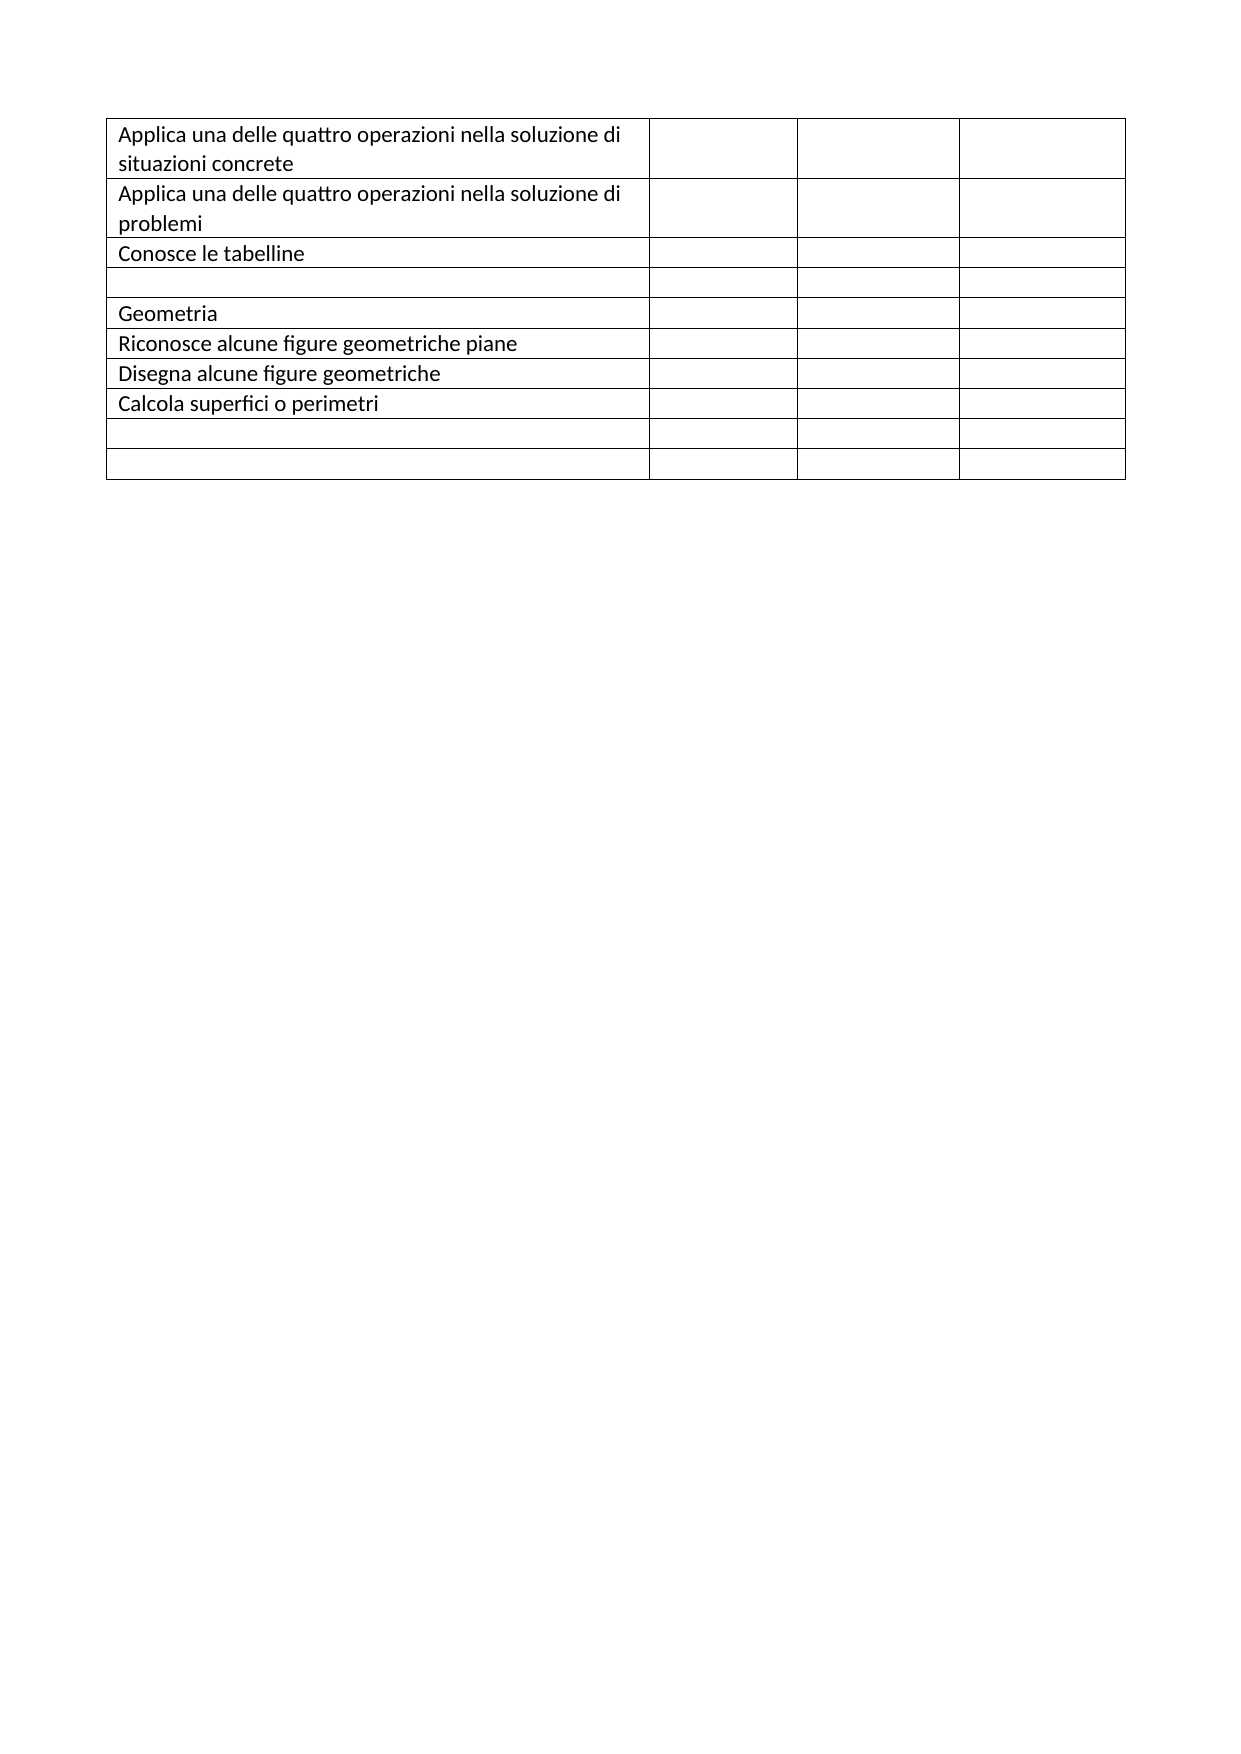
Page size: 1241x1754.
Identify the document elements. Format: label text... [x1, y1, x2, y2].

table_cell [960, 449, 1125, 478]
table_cell [650, 329, 797, 358]
table_cell [107, 449, 649, 478]
table_cell [798, 238, 959, 267]
table_cell [107, 419, 649, 448]
table_cell [798, 389, 959, 418]
table_cell [960, 298, 1125, 327]
table_cell [960, 359, 1125, 388]
table_cell [960, 179, 1125, 237]
table_cell Calcola superfici o perimetri [107, 389, 649, 418]
table_cell [650, 298, 797, 327]
table_cell [798, 298, 959, 327]
table_cell [650, 449, 797, 478]
table_cell [650, 419, 797, 448]
table_cell [960, 419, 1125, 448]
table_cell [107, 268, 649, 297]
table_cell Geometria [107, 298, 649, 327]
table_cell [798, 449, 959, 478]
table_cell [798, 419, 959, 448]
table_cell [960, 389, 1125, 418]
table_cell [960, 268, 1125, 297]
table_cell [798, 179, 959, 237]
table_cell Disegna alcune figure geometriche [107, 359, 649, 388]
table_cell [798, 119, 959, 177]
table_cell Conosce le tabelline [107, 238, 649, 267]
table_cell [650, 359, 797, 388]
table_cell [960, 238, 1125, 267]
table_cell [960, 119, 1125, 177]
table_cell Applica una delle quattro operazioni nella soluzione di problemi [107, 179, 649, 237]
table_cell [798, 329, 959, 358]
table_cell [650, 119, 797, 177]
table_cell [798, 268, 959, 297]
table_cell [650, 238, 797, 267]
table_cell [650, 268, 797, 297]
table_cell Riconosce alcune figure geometriche piane [107, 329, 649, 358]
table_cell [650, 389, 797, 418]
table_cell [650, 179, 797, 237]
table_cell [798, 359, 959, 388]
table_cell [107, 119, 649, 177]
table_cell [960, 329, 1125, 358]
